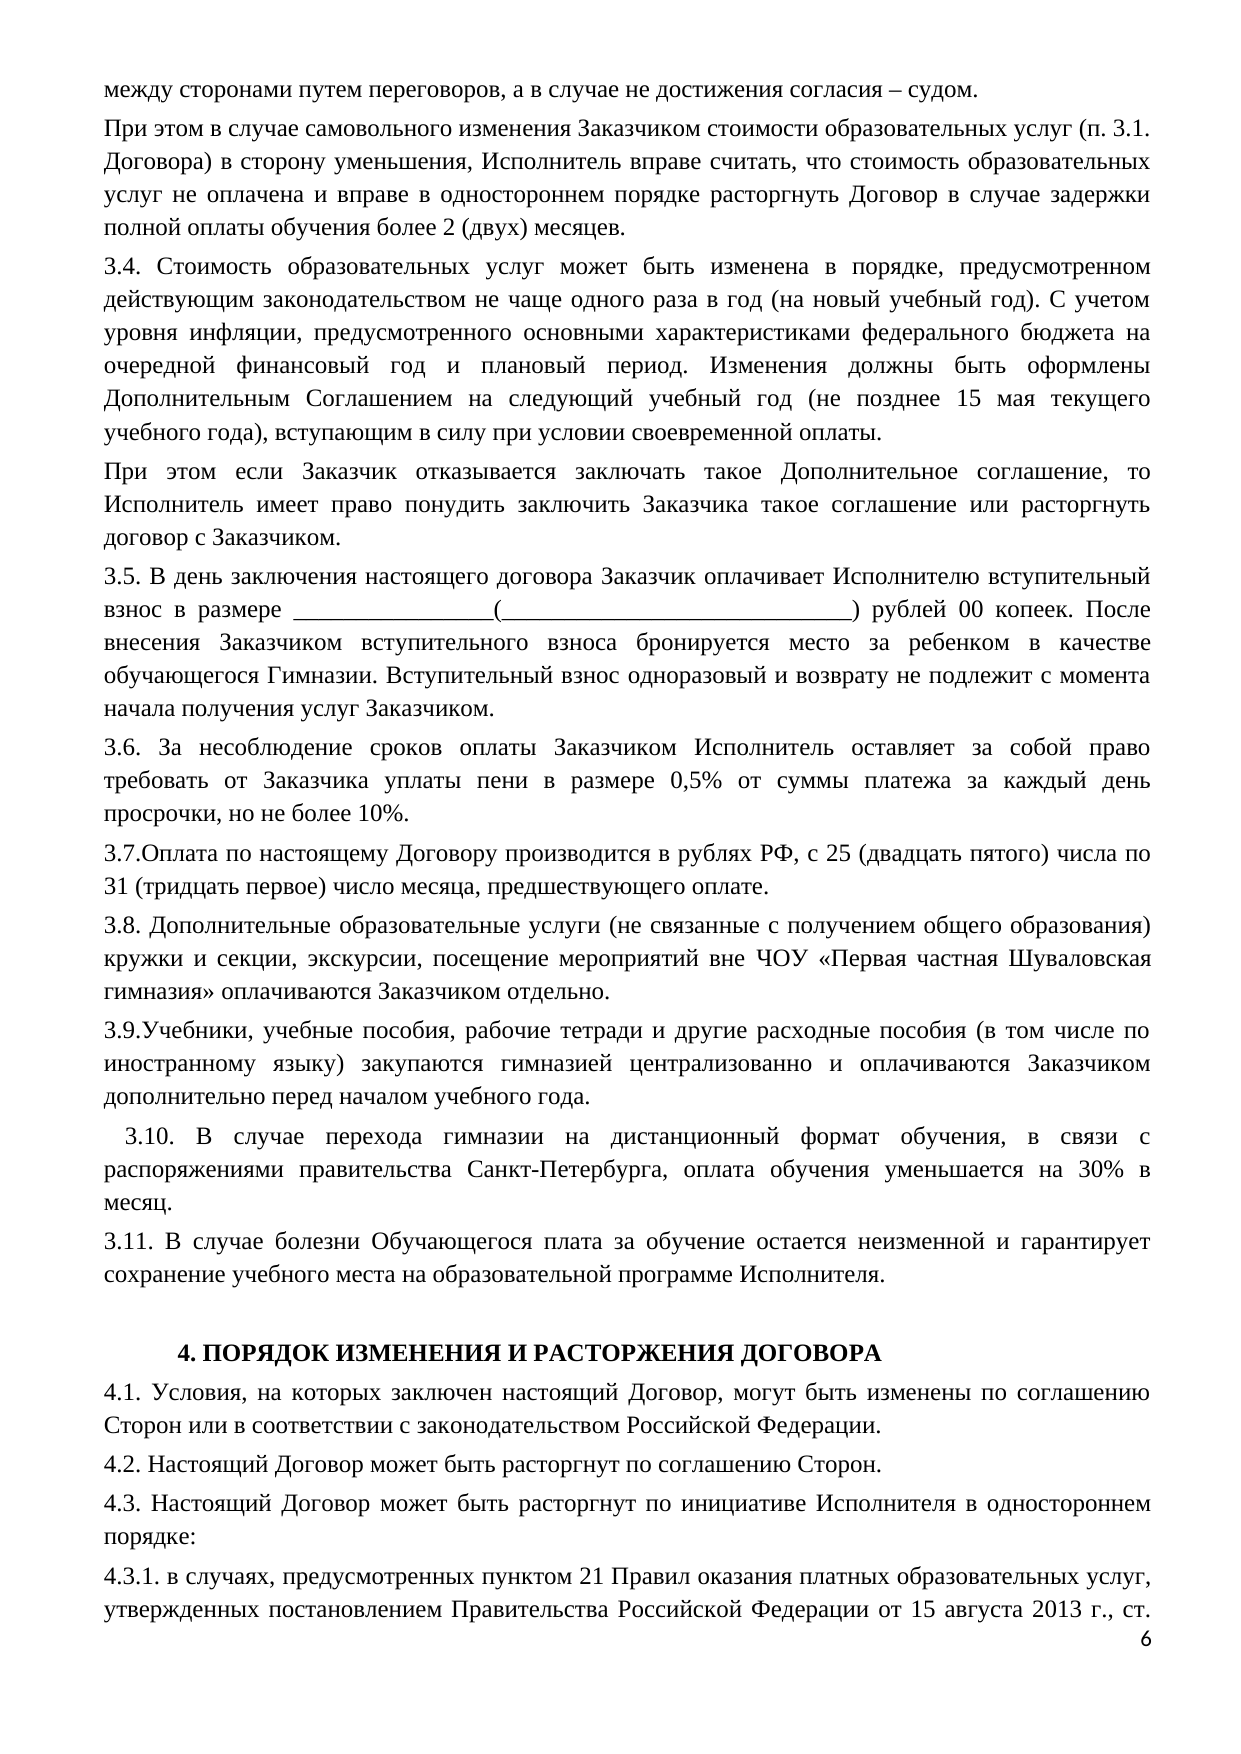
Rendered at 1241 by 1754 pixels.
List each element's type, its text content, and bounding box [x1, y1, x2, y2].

text 4.1. Условия, на которых заключен настоящий Договор, могут быть изменены по соглашению Сторон или в соответствии с законодательством Российской Федерации. [103, 1377, 1152, 1439]
text 3.4. Стоимость образовательных услуг может быть изменена в порядке, предусмотренном действующим законодательством не чаще одного раза в год (на новый учебный год). С учетом уровня инфляции, предусмотренного основными характеристиками федерального бюджета на очередной финансовый год и плановый период. Изменения должны быть оформлены Дополнительным Соглашением на следующий учебный год (не позднее 15 мая текущего учебного года), вступающим в силу при условии своевременной оплаты. [103, 251, 1152, 445]
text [103, 74, 1152, 103]
text 3.9.Учебники, учебные пособия, рабочие тетради и другие расходные пособия (в том числе по иностранному языку) закупаются гимназией централизованно и оплачиваются Заказчиком дополнительно перед началом учебного года. [103, 1015, 1152, 1110]
text 3.7.Оплата по настоящему Договору производится в рублях РФ, с 25 (двадцать пятого) числа по 31 (тридцать первое) число месяца, предшествующего оплате. [103, 838, 1152, 899]
text При этом если Заказчик отказывается заключать такое Дополнительное соглашение, то Исполнитель имеет право понудить заключить Заказчика такое соглашение или расторгнуть договор с Заказчиком. [103, 456, 1152, 551]
text 3.5. В день заключения настоящего договора Заказчик оплачивает Исполнителю вступительный взнос в размере ________________(____________________________) рублей 00 копеек. После внесения Заказчиком вступительного взноса бронируется место за ребенком в качестве обучающегося Гимназии. Вступительный взнос одноразовый и возврату не подлежит с момента начала получения услуг Заказчиком. [103, 561, 1152, 722]
text 3.11. В случае болезни Обучающегося плата за обучение остается неизменной и гарантирует сохранение учебного места на образовательной программе Исполнителя. [103, 1226, 1152, 1288]
text При этом в случае самовольного изменения Заказчиком стоимости образовательных услуг (п. 3.1. Договора) в сторону уменьшения, Исполнитель вправе считать, что стоимость образовательных услуг не оплачена и вправе в одностороннем порядке расторгнуть Договор в случае задержки полной оплаты обучения более 2 (двух) месяцев. [103, 113, 1152, 241]
text 3.8. Дополнительные образовательные услуги (не связанные с получением общего образования) кружки и секции, экскурсии, посещение мероприятий вне ЧОУ «Первая частная Шуваловская гимназия» оплачиваются Заказчиком отдельно. [103, 910, 1152, 1005]
text 4.3. Настоящий Договор может быть расторгнут по инициативе Исполнителя в одностороннем порядке: [103, 1488, 1152, 1550]
text 3.10. В случае перехода гимназии на дистанционный формат обучения, в связи с распоряжениями правительства Санкт-Петербурга, оплата обучения уменьшается на 30% в месяц. [103, 1121, 1152, 1216]
text 4. ПОРЯДОК ИЗМЕНЕНИЯ И РАСТОРЖЕНИЯ ДОГОВОРА [103, 1338, 1152, 1366]
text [103, 1561, 1152, 1622]
text 4.2. Настоящий Договор может быть расторгнут по соглашению Сторон. [103, 1449, 1152, 1478]
text 3.6. За несоблюдение сроков оплаты Заказчиком Исполнитель оставляет за собой право требовать от Заказчика уплаты пени в размере 0,5% от суммы платежа за каждый день просрочки, но не более 10%. [103, 732, 1152, 827]
